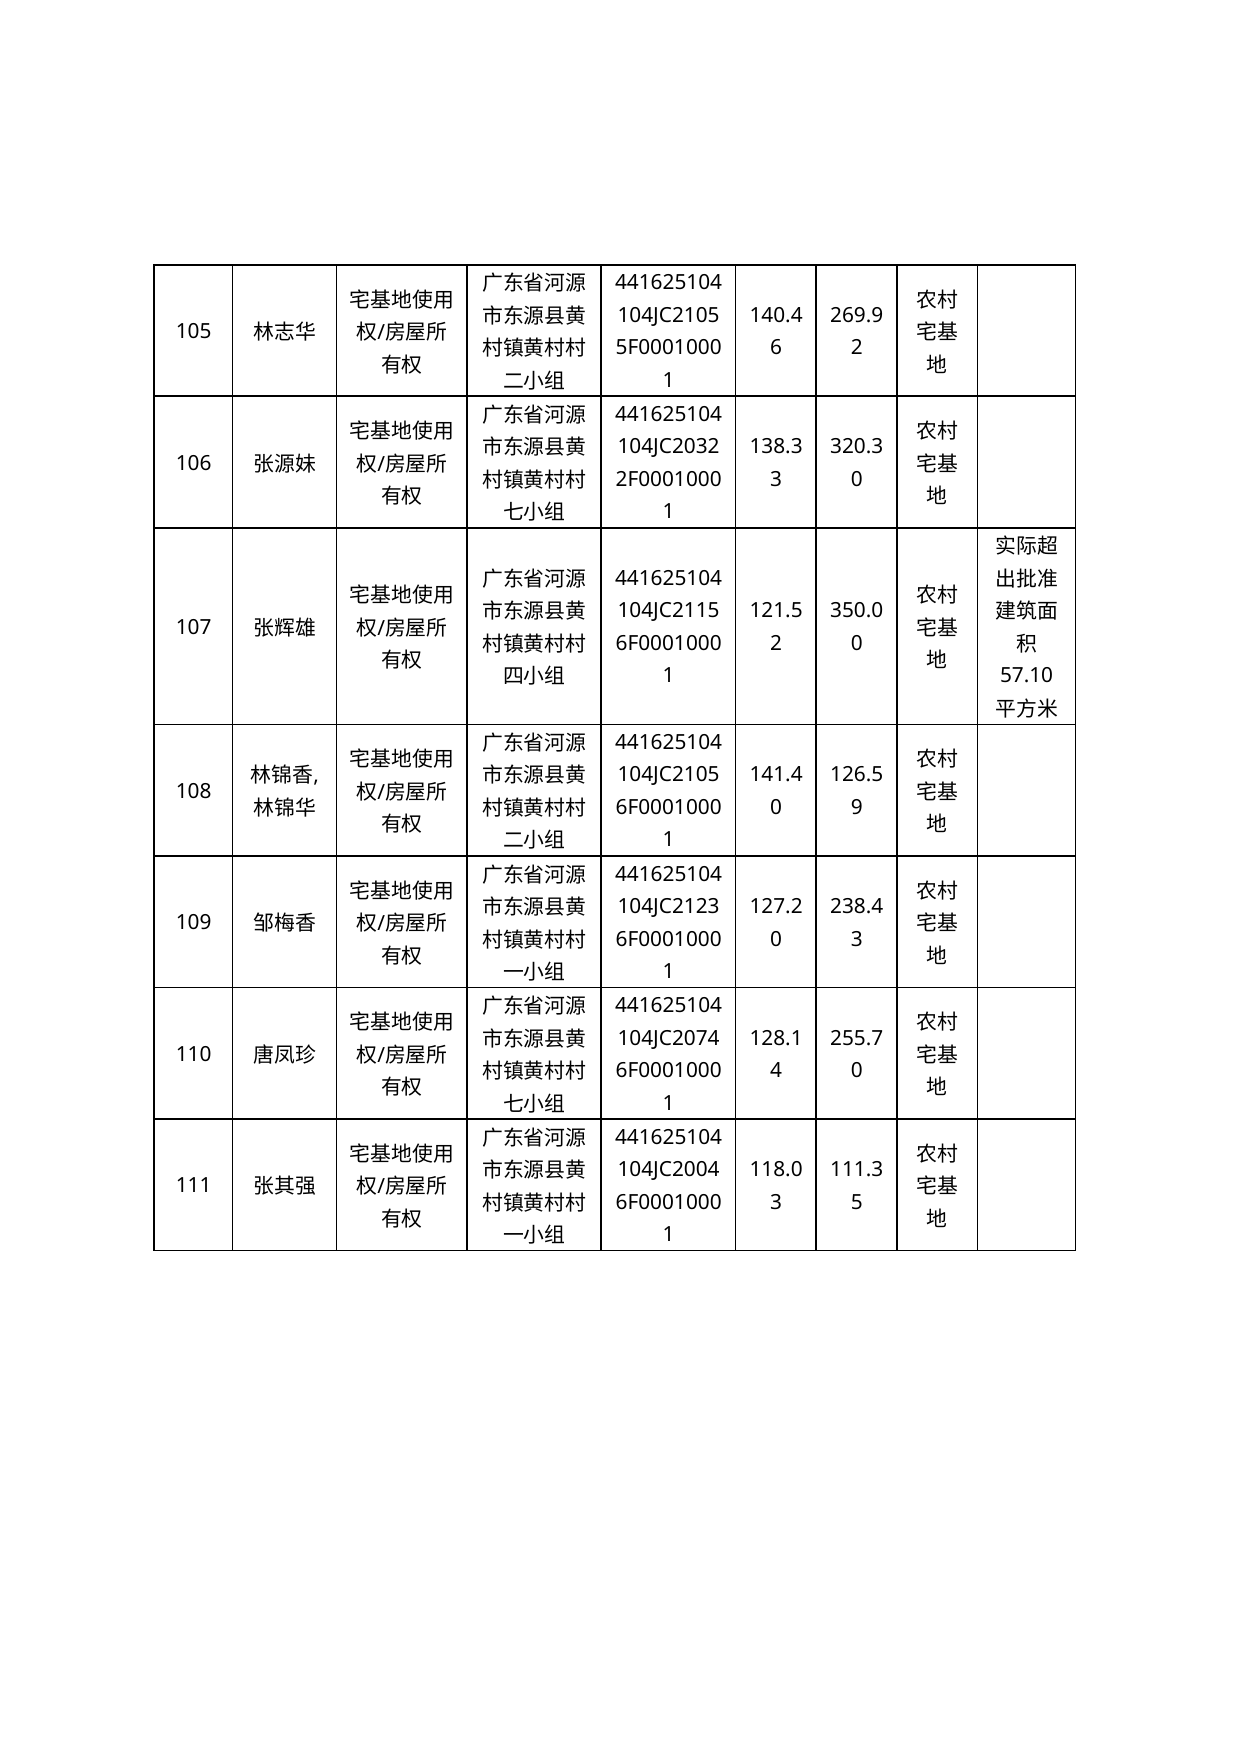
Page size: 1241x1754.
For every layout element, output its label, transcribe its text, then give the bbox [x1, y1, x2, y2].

table_cell 宅基地使用权/房屋所有权 [337, 529, 466, 723]
table_cell 宅基地使用权/房屋所有权 [337, 266, 466, 395]
table_cell 127.20 [736, 857, 815, 987]
table_cell 141.40 [736, 725, 815, 855]
table_cell 138.33 [736, 397, 815, 527]
table_cell 350.00 [817, 529, 896, 723]
table_cell [978, 725, 1075, 855]
table_cell [978, 988, 1075, 1118]
table_cell 张其强 [233, 1120, 336, 1250]
table_cell 农村宅基地 [898, 529, 977, 723]
table_cell 广东省河源市东源县黄村镇黄村村二小组 [468, 725, 600, 855]
table_cell 441625104104JC21156F00010001 [602, 529, 735, 723]
table_cell 林锦香,林锦华 [233, 725, 336, 855]
table_cell 441625104104JC21236F00010001 [602, 857, 735, 987]
table_cell 441625104104JC21055F00010001 [602, 266, 735, 395]
table_cell [978, 1120, 1075, 1250]
table_cell 441625104104JC20322F00010001 [602, 397, 735, 527]
table_cell 农村宅基地 [898, 988, 977, 1118]
table_cell 邹梅香 [233, 857, 336, 987]
table_cell [978, 266, 1075, 395]
table_cell 宅基地使用权/房屋所有权 [337, 857, 466, 987]
table_cell 农村宅基地 [898, 266, 977, 395]
table_cell 广东省河源市东源县黄村镇黄村村七小组 [468, 988, 600, 1118]
table_cell 广东省河源市东源县黄村镇黄村村四小组 [468, 529, 600, 723]
table_cell 唐凤珍 [233, 988, 336, 1118]
table_cell 106 [155, 397, 232, 527]
table_cell 宅基地使用权/房屋所有权 [337, 397, 466, 527]
table_cell 农村宅基地 [898, 1120, 977, 1250]
table_cell 宅基地使用权/房屋所有权 [337, 1120, 466, 1250]
table_cell 441625104104JC20046F00010001 [602, 1120, 735, 1250]
table_cell 441625104104JC21056F00010001 [602, 725, 735, 855]
table_cell 农村宅基地 [898, 725, 977, 855]
table_cell 张源妹 [233, 397, 336, 527]
table_cell [978, 397, 1075, 527]
table_cell 111 [155, 1120, 232, 1250]
table_cell 238.43 [817, 857, 896, 987]
table_cell 农村宅基地 [898, 397, 977, 527]
table_cell 255.70 [817, 988, 896, 1118]
table_cell 105 [155, 266, 232, 395]
table_cell 108 [155, 725, 232, 855]
table_cell 宅基地使用权/房屋所有权 [337, 988, 466, 1118]
table_cell 张辉雄 [233, 529, 336, 723]
table_cell [978, 857, 1075, 987]
table_cell 广东省河源市东源县黄村镇黄村村七小组 [468, 397, 600, 527]
table_cell 广东省河源市东源县黄村镇黄村村二小组 [468, 266, 600, 395]
table_cell 320.30 [817, 397, 896, 527]
table_cell 128.14 [736, 988, 815, 1118]
table_cell 实际超出批准建筑面积57.10平方米 [978, 529, 1075, 723]
table_cell 121.52 [736, 529, 815, 723]
table_cell 126.59 [817, 725, 896, 855]
table_cell 118.03 [736, 1120, 815, 1250]
table_cell 宅基地使用权/房屋所有权 [337, 725, 466, 855]
table_cell 110 [155, 988, 232, 1118]
table_cell 140.46 [736, 266, 815, 395]
table_cell 441625104104JC20746F00010001 [602, 988, 735, 1118]
table_cell 109 [155, 857, 232, 987]
table_cell 林志华 [233, 266, 336, 395]
table_cell 农村宅基地 [898, 857, 977, 987]
table_cell 107 [155, 529, 232, 723]
table_cell 广东省河源市东源县黄村镇黄村村一小组 [468, 857, 600, 987]
table_cell 广东省河源市东源县黄村镇黄村村一小组 [468, 1120, 600, 1250]
table_cell 111.35 [817, 1120, 896, 1250]
table_cell 269.92 [817, 266, 896, 395]
